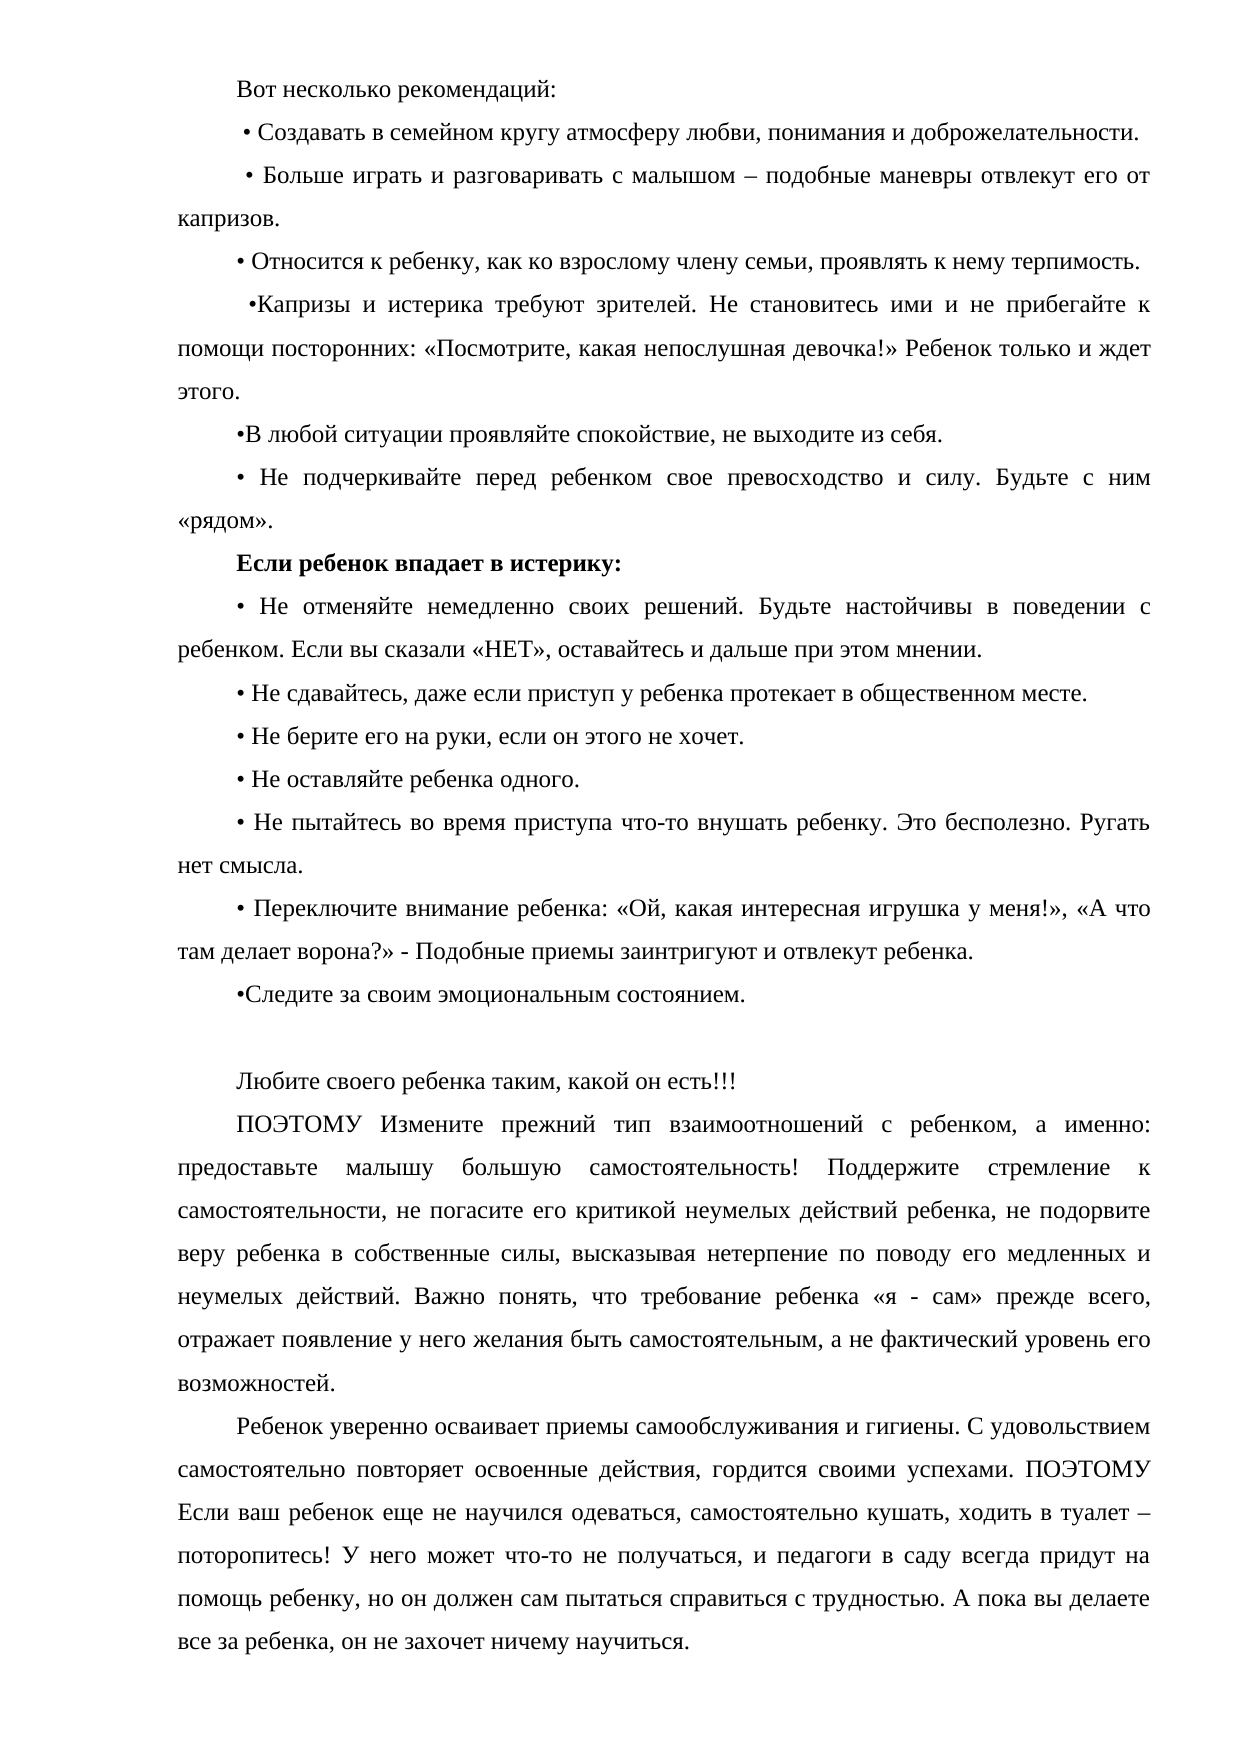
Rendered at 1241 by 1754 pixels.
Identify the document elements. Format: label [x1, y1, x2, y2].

table_header [177, 74, 1152, 1669]
